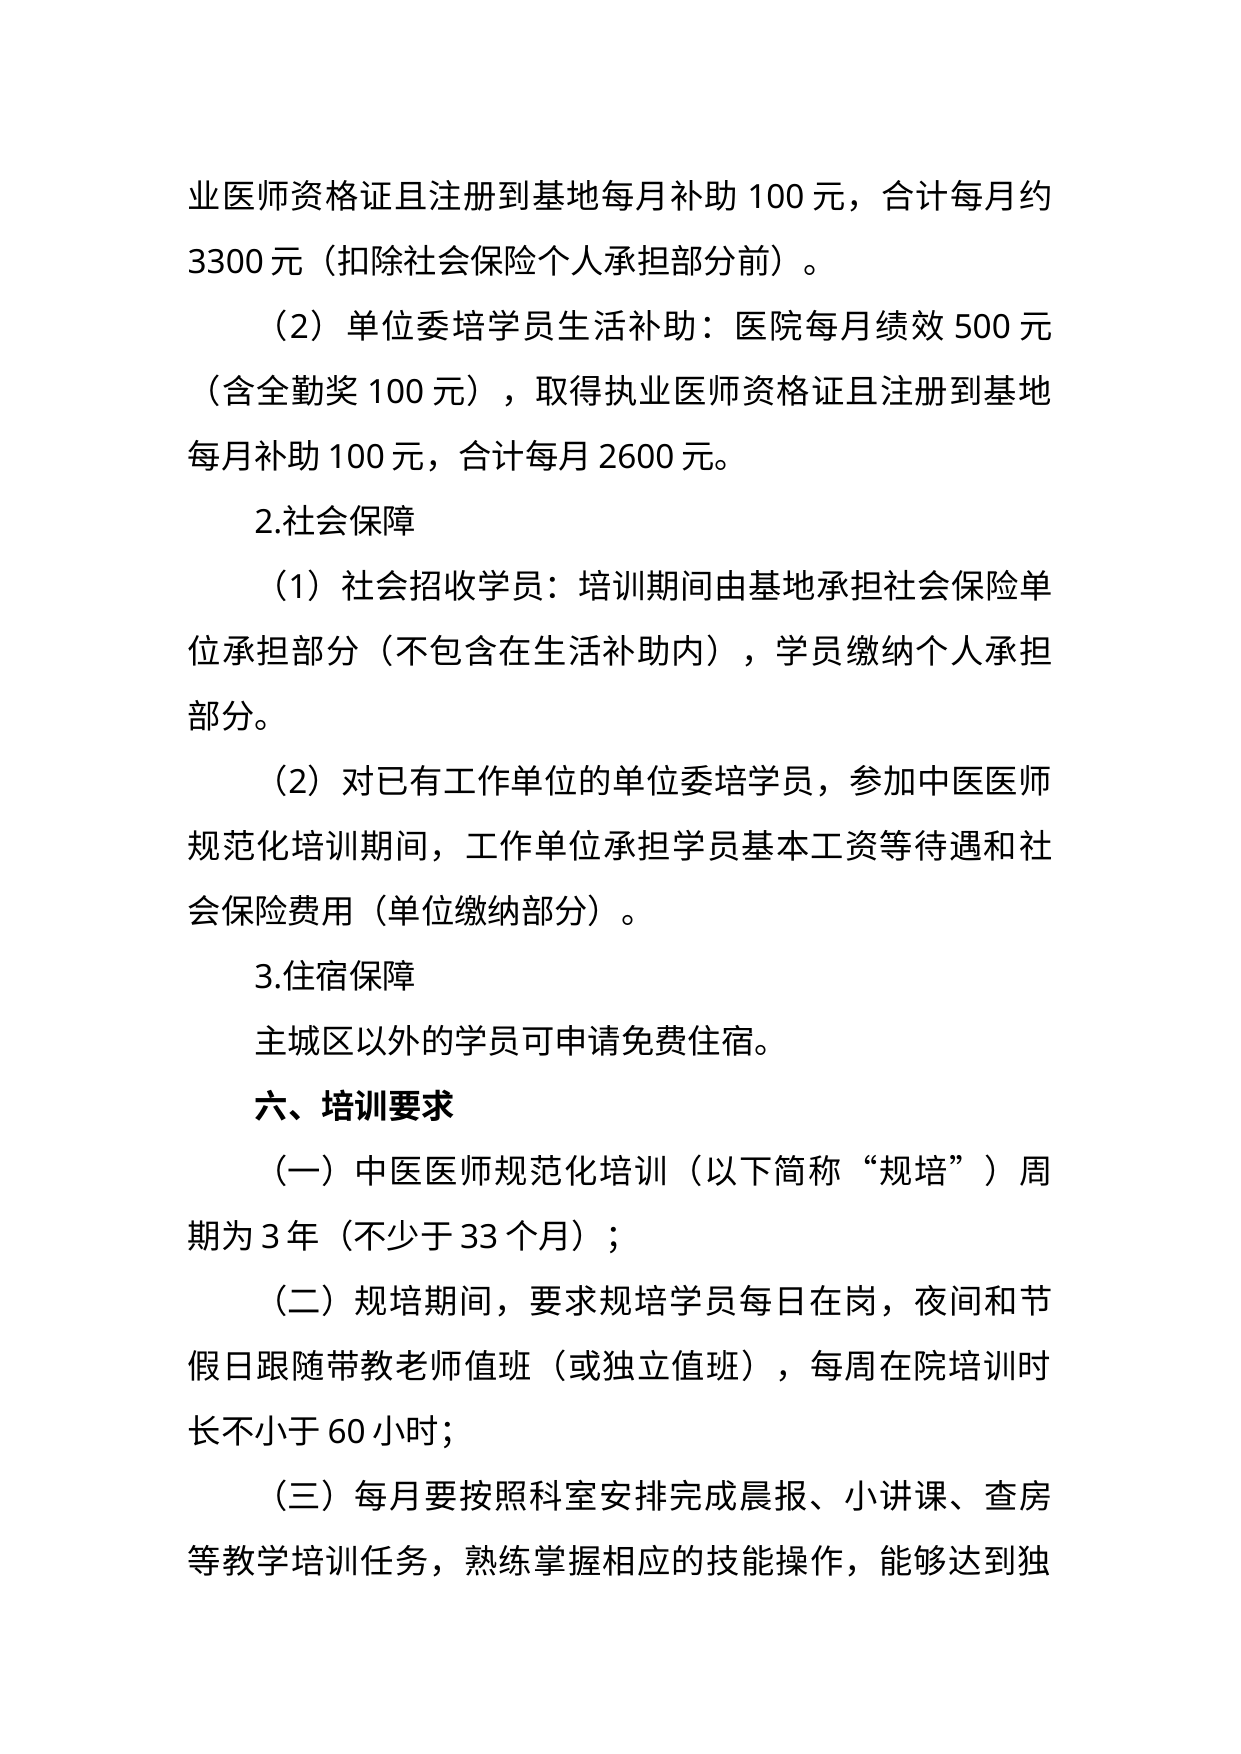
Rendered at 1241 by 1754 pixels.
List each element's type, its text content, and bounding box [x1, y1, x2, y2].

text 2.社会保障 [187, 487, 1053, 552]
list 中医医师规范化培训（以下简称“规培”）周期为3年（不少于33个月）； [187, 1137, 1053, 1267]
text （2）单位委培学员生活补助：医院每月绩效500元（含全勤奖100元），取得执业医师资格证且注册到基地每月补助100元，合计每月2600元。 [187, 292, 1053, 487]
text （2）对已有工作单位的单位委培学员，参加中医医师规范化培训期间，工作单位承担学员基本工资等待遇和社会保险费用（单位缴纳部分）。 [187, 747, 1053, 942]
text （1）社会招收学员：培训期间由基地承担社会保险单位承担部分（不包含在生活补助内），学员缴纳个人承担部分。 [187, 552, 1053, 747]
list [187, 1462, 1053, 1592]
text 主城区以外的学员可申请免费住宿。 [187, 1007, 1053, 1072]
text 3.住宿保障 [187, 942, 1053, 1007]
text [187, 162, 1053, 292]
list 六、培训要求 [187, 1072, 1053, 1137]
list 规培期间，要求规培学员每日在岗，夜间和节假日跟随带教老师值班（或独立值班），每周在院培训时长不小于60小时； [187, 1267, 1053, 1462]
